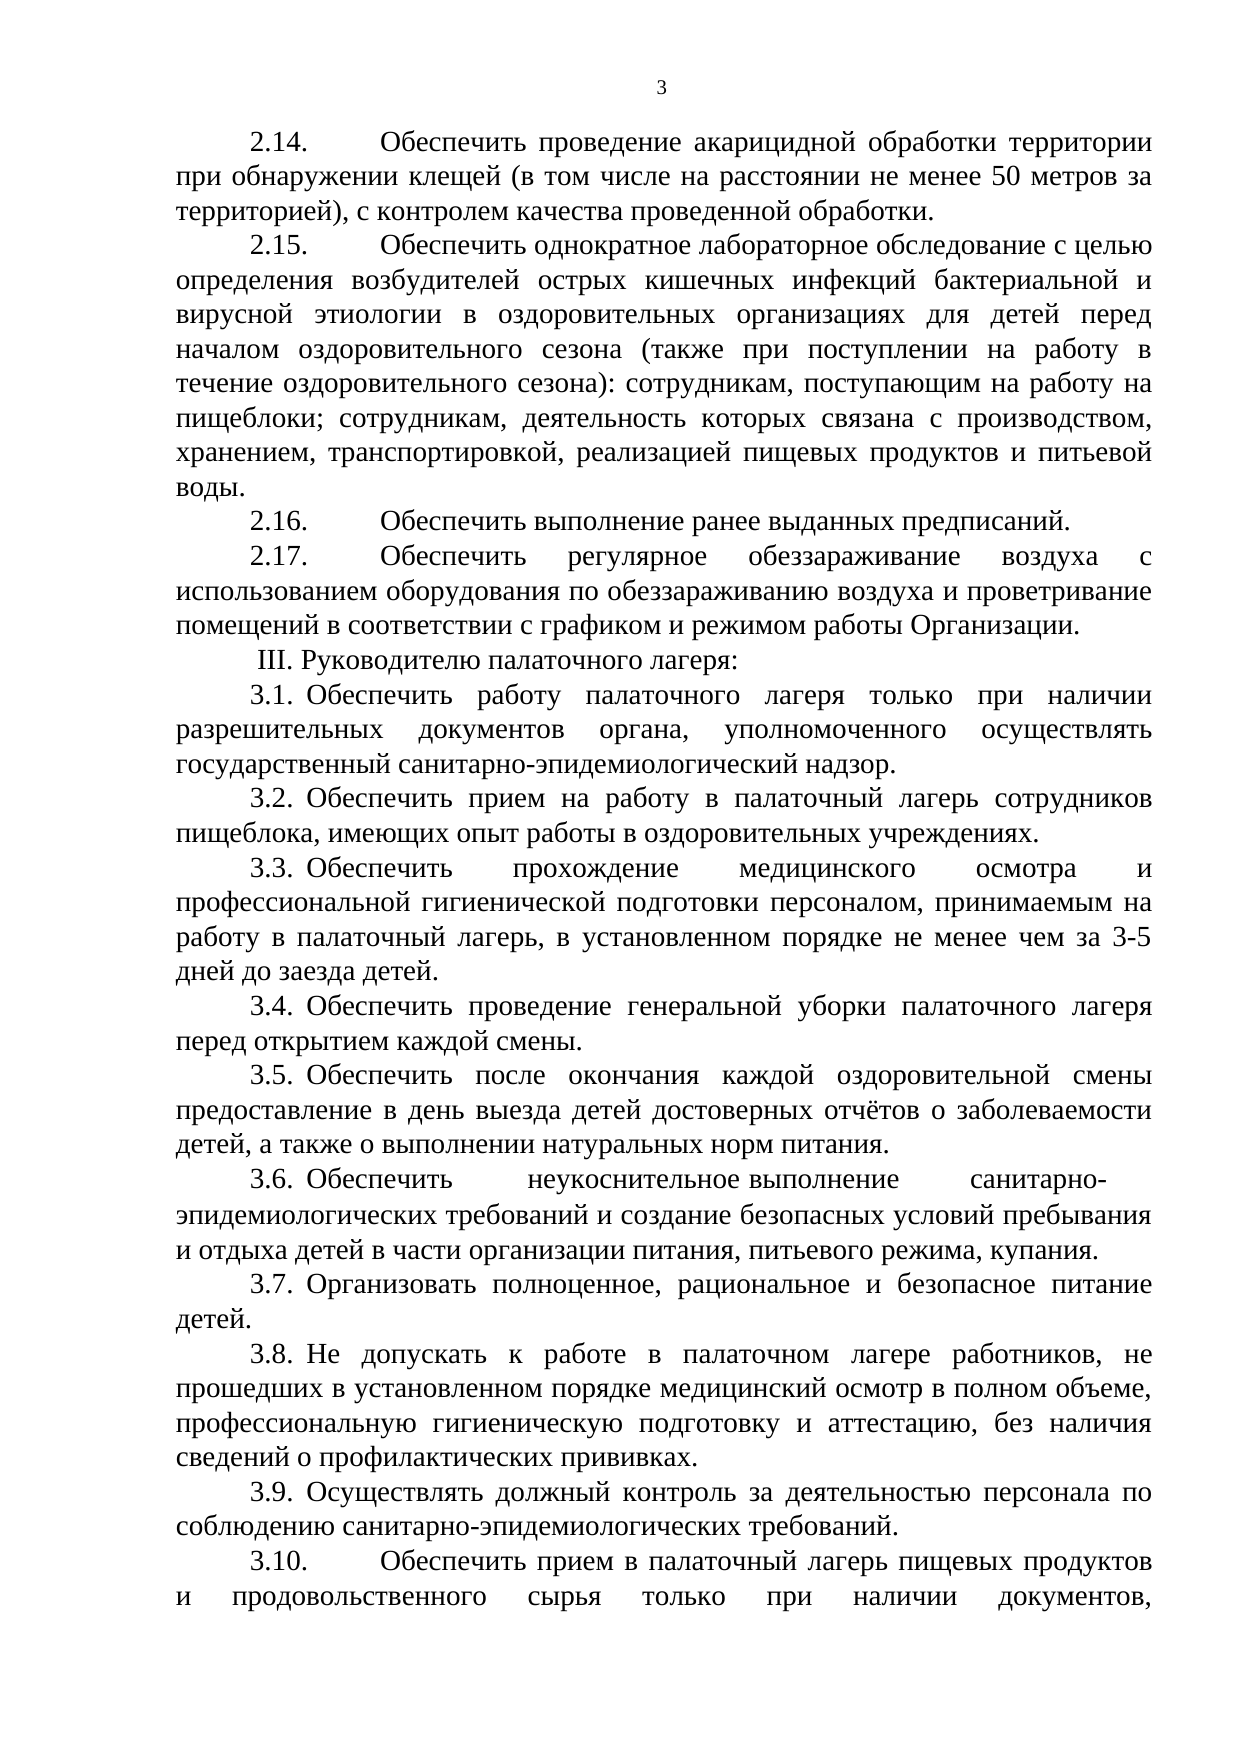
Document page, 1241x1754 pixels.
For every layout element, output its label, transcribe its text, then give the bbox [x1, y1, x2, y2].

list Обеспечить после окончания каждой оздоровительной смены предоставление в день выезда детей достоверных отчётов о заболеваемости детей, а также о выполнении натуральных норм питания. [176, 1057, 1153, 1160]
list Организовать полноценное, рациональное и безопасное питание детей. [176, 1267, 1153, 1334]
text эпидемиологических требований и создание безопасных условий пребывания и отдыха детей в части организации питания, питьевого режима, купания. [176, 1197, 1153, 1265]
list Осуществлять должный контроль за деятельностью персонала по соблюдению санитарно-эпидемиологических требований. [176, 1474, 1153, 1542]
list Обеспечить выполнение ранее выданных предписаний. [176, 503, 1153, 537]
list Обеспечить неукоснительное выполнение санитарно- [176, 1161, 1153, 1195]
list Обеспечить однократное лабораторное обследование с целью определения возбудителей острых кишечных инфекций бактериальной и вирусной этиологии в оздоровительных организациях для детей перед началом оздоровительного сезона (также при поступлении на работу в течение оздоровительного сезона): сотрудникам, поступающим на работу на пищеблоки; сотрудникам, деятельность которых связана с производством, хранением, транспортировкой, реализацией пищевых продуктов и питьевой воды. [176, 227, 1153, 502]
list Обеспечить проведение акарицидной обработки территории при обнаружении клещей (в том числе на расстоянии не менее 50 метров за территорией), с контролем качества проведенной обработки. [176, 124, 1153, 226]
list Обеспечить регулярное обеззараживание воздуха с использованием оборудования по обеззараживанию воздуха и проветривание помещений в соответствии с графиком и режимом работы Организации. [176, 538, 1153, 641]
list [176, 1543, 1153, 1611]
list Обеспечить прохождение медицинского осмотра и профессиональной гигиенической подготовки персоналом, принимаемым на работу в палаточный лагерь, в установленном порядке не менее чем за 3-5 дней до заезда детей. [176, 850, 1153, 987]
text III. Руководителю палаточного лагеря: [249, 642, 1153, 676]
list Обеспечить проведение генеральной уборки палаточного лагеря перед открытием каждой смены. [176, 988, 1153, 1056]
list Обеспечить прием на работу в палаточный лагерь сотрудников пищеблока, имеющих опыт работы в оздоровительных учреждениях. [176, 781, 1153, 849]
list Обеспечить работу палаточного лагеря только при наличии разрешительных документов органа, уполномоченного осуществлять государственный санитарно-эпидемиологический надзор. [176, 677, 1153, 779]
list Не допускать к работе в палаточном лагере работников, не прошедших в установленном порядке медицинский осмотр в полном объеме, профессиональную гигиеническую подготовку и аттестацию, без наличия сведений о профилактических прививках. [176, 1336, 1153, 1473]
